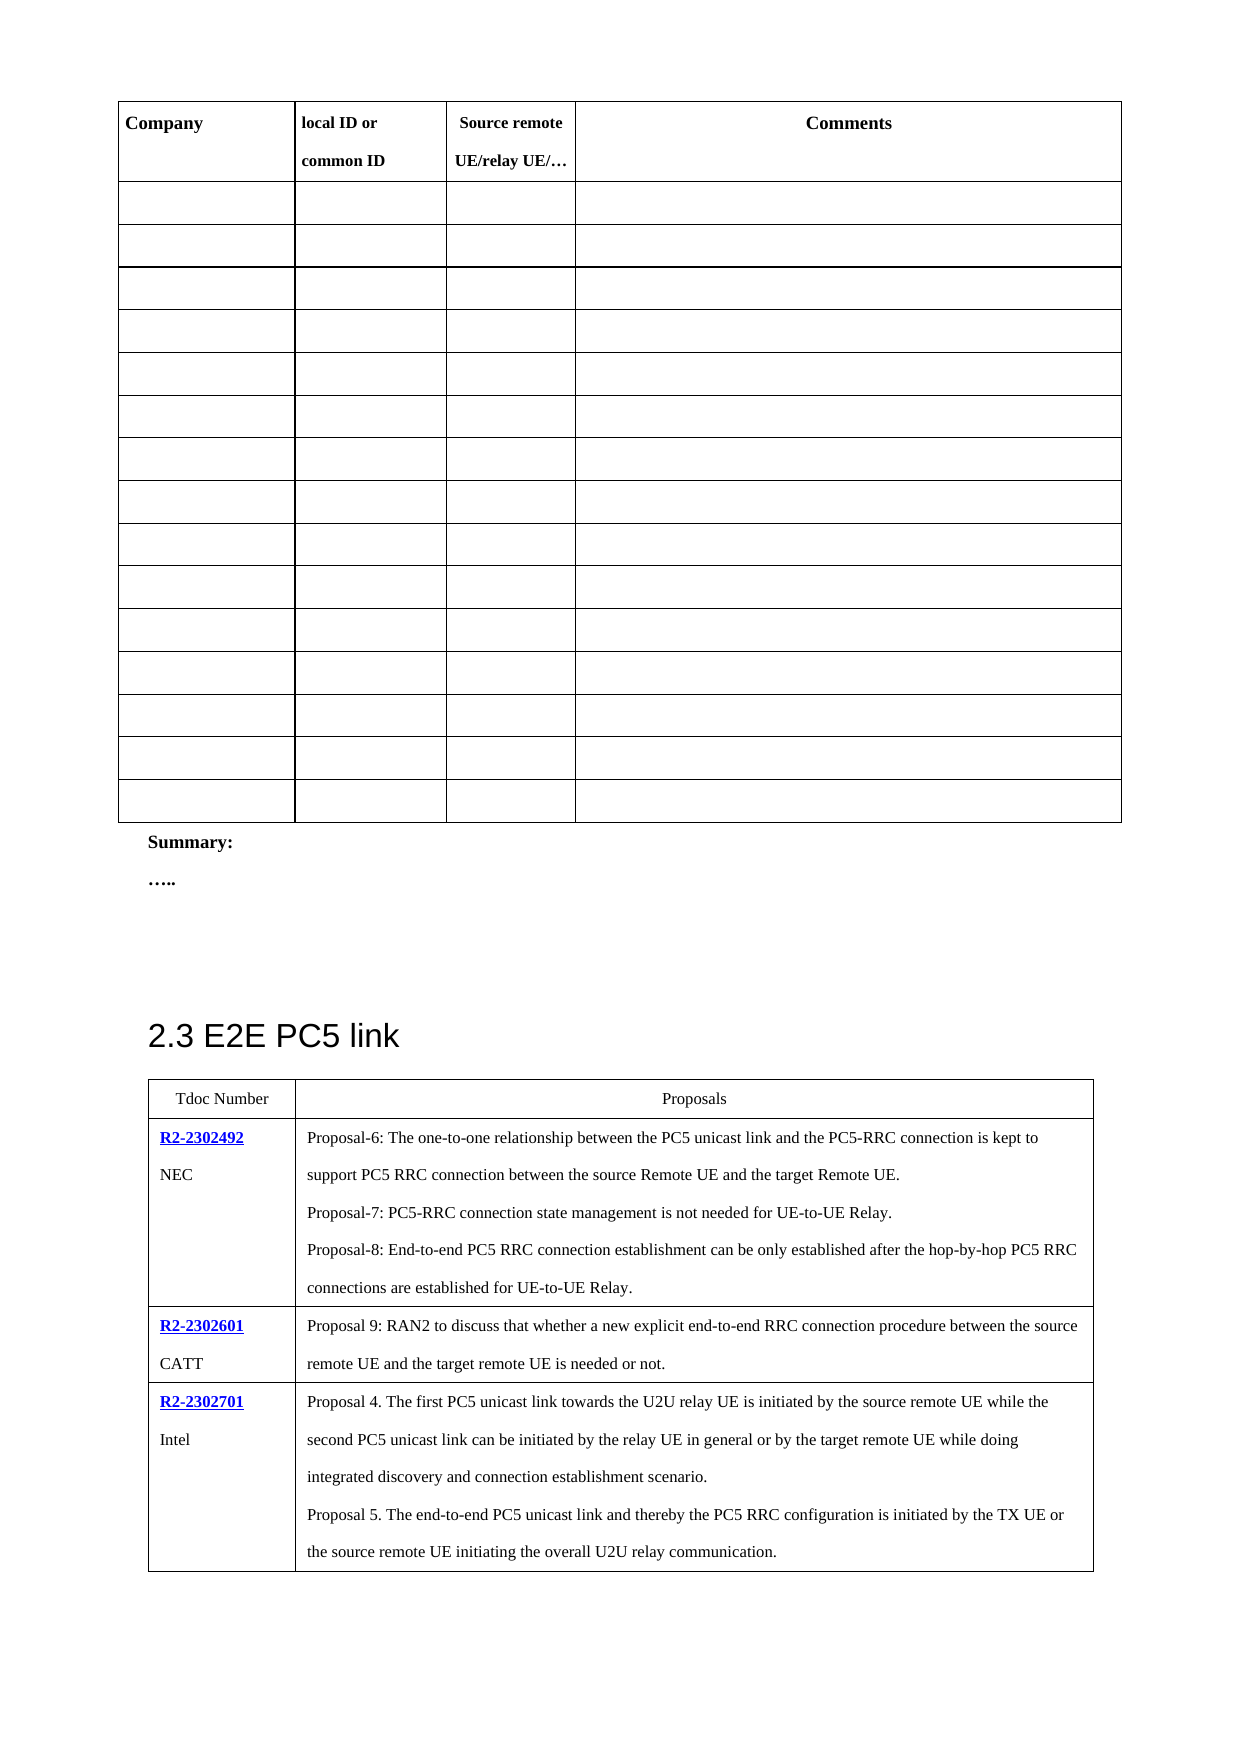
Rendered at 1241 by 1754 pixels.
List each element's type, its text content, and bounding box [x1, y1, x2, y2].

table_cell [119, 225, 294, 266]
text ….. [148, 860, 1092, 898]
table_cell [119, 182, 294, 224]
table_cell [296, 310, 446, 352]
table_cell [576, 438, 1121, 480]
table_cell [119, 566, 294, 608]
table_cell [576, 609, 1121, 651]
table_cell [296, 225, 446, 266]
table_header local ID or common ID [296, 102, 446, 181]
table_cell [119, 524, 294, 565]
table_cell [296, 609, 446, 651]
table_cell [576, 481, 1121, 523]
table_header Proposals [296, 1080, 1093, 1117]
table_cell [576, 182, 1121, 224]
table_cell R2-2302601 CATT [149, 1307, 295, 1382]
table_cell [296, 481, 446, 523]
table_cell [119, 438, 294, 480]
table_cell [576, 780, 1121, 822]
table_cell [576, 310, 1121, 352]
table_cell [576, 737, 1121, 779]
table_cell [576, 396, 1121, 437]
table_cell Proposal 4. The first PC5 unicast link towards the U2U relay UE is initiated by the source remote UE while the second PC5 unicast link can be initiated by the relay UE in general or by the target remote UE while doing integrated discovery and connection establishment scenario. Proposal 5. The end-to-end PC5 unicast link and thereby the PC5 RRC configuration is initiated by the TX UE or the source remote UE initiating the overall U2U relay communication. [296, 1383, 1093, 1571]
table_cell [576, 566, 1121, 608]
table_cell [119, 310, 294, 352]
table_cell [296, 438, 446, 480]
table_cell [296, 737, 446, 779]
table_cell [576, 268, 1121, 309]
subtitle 2.3 E2E PC5 link [148, 998, 1092, 1073]
table_cell [119, 609, 294, 651]
table_cell [447, 609, 575, 651]
table_cell [447, 310, 575, 352]
table_cell [119, 396, 294, 437]
table_cell [296, 182, 446, 224]
table_cell [119, 780, 294, 822]
table_cell [296, 396, 446, 437]
table_cell [119, 353, 294, 394]
table_cell [576, 652, 1121, 693]
table_cell [447, 396, 575, 437]
table_cell [447, 652, 575, 693]
text Summary: [148, 823, 1092, 860]
table_cell [119, 695, 294, 736]
table_cell [296, 524, 446, 565]
table_cell [447, 695, 575, 736]
table_cell [447, 353, 575, 394]
table_header Company [119, 102, 294, 181]
table_cell [447, 182, 575, 224]
table_cell [119, 268, 294, 309]
table_cell R2-2302492 NEC [149, 1119, 295, 1306]
table_cell [119, 481, 294, 523]
table_cell R2-2302701 Intel [149, 1383, 295, 1571]
table_cell [576, 524, 1121, 565]
table_cell [576, 225, 1121, 266]
table_cell [296, 652, 446, 693]
table_cell [447, 438, 575, 480]
table_cell [447, 780, 575, 822]
table_header Source remote UE/relay UE/… [447, 102, 575, 181]
table_cell [447, 268, 575, 309]
table_cell [576, 353, 1121, 394]
table_header Comments [576, 102, 1121, 181]
table_cell [447, 737, 575, 779]
table_cell [447, 566, 575, 608]
table_cell [576, 695, 1121, 736]
table_cell Proposal-6: The one-to-one relationship between the PC5 unicast link and the PC5-RRC connection is kept to support PC5 RRC connection between the source Remote UE and the target Remote UE. Proposal-7: PC5-RRC connection state management is not needed for UE-to-UE Relay. Proposal-8: End-to-end PC5 RRC connection establishment can be only established after the hop-by-hop PC5 RRC connections are established for UE-to-UE Relay. [296, 1119, 1093, 1306]
table_cell [296, 780, 446, 822]
table_cell [296, 695, 446, 736]
table_cell Proposal 9: RAN2 to discuss that whether a new explicit end-to-end RRC connection procedure between the source remote UE and the target remote UE is needed or not. [296, 1307, 1093, 1382]
table_cell [296, 268, 446, 309]
table_cell [447, 524, 575, 565]
table_cell [119, 652, 294, 693]
table_header Tdoc Number [149, 1080, 295, 1117]
table_cell [296, 353, 446, 394]
table_cell [447, 481, 575, 523]
table_cell [119, 737, 294, 779]
table_cell [296, 566, 446, 608]
table_cell [447, 225, 575, 266]
